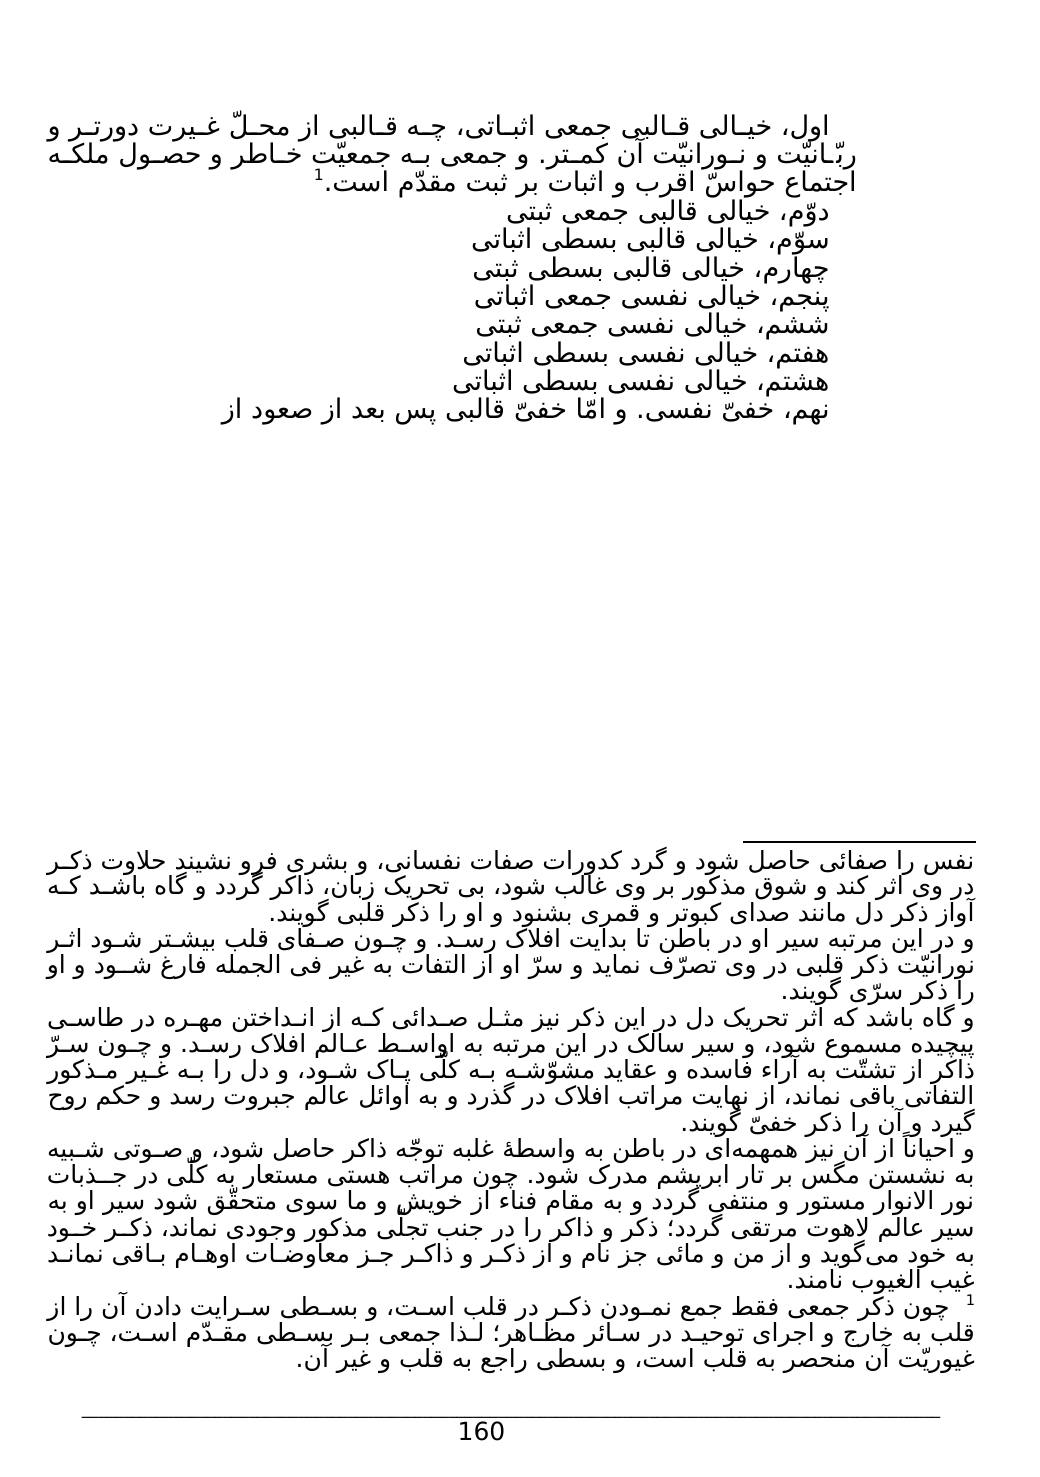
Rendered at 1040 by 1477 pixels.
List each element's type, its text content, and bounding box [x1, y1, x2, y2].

text پنجم، خیالى نفسى جمعى اثباتى [47, 283, 857, 311]
text هشتم، خیالى نفسى بسطى اثباتى [47, 368, 857, 396]
text هفتم، خیالى نفسى بسطى اثباتى [47, 339, 857, 368]
text نهم، خفىّ نفسى. و امّا خفىّ قالبى پس بعد از صعود از [47, 396, 857, 424]
text ششم، خیالى نفسى جمعى ثبتى [47, 311, 857, 339]
text چهارم، خیالى قالبى بسطى ثبتى [47, 254, 857, 283]
text سوّم، خیالى قالبى بسطى اثباتى [47, 226, 857, 254]
text اول، خیالى قالبى جمعى اثباتى، چه قالبى از محلّ غیرت دورتر و ربّانیّت و نورانیّت آن کمتر. و جمعى به جمعیّت خاطر و حصول ملکه اجتماع حواسّ اقرب و اثبات بر ثبت مقدّم است. [47, 113, 857, 198]
text دوّم، خیالى قالبى جمعى ثبتى [47, 198, 857, 226]
